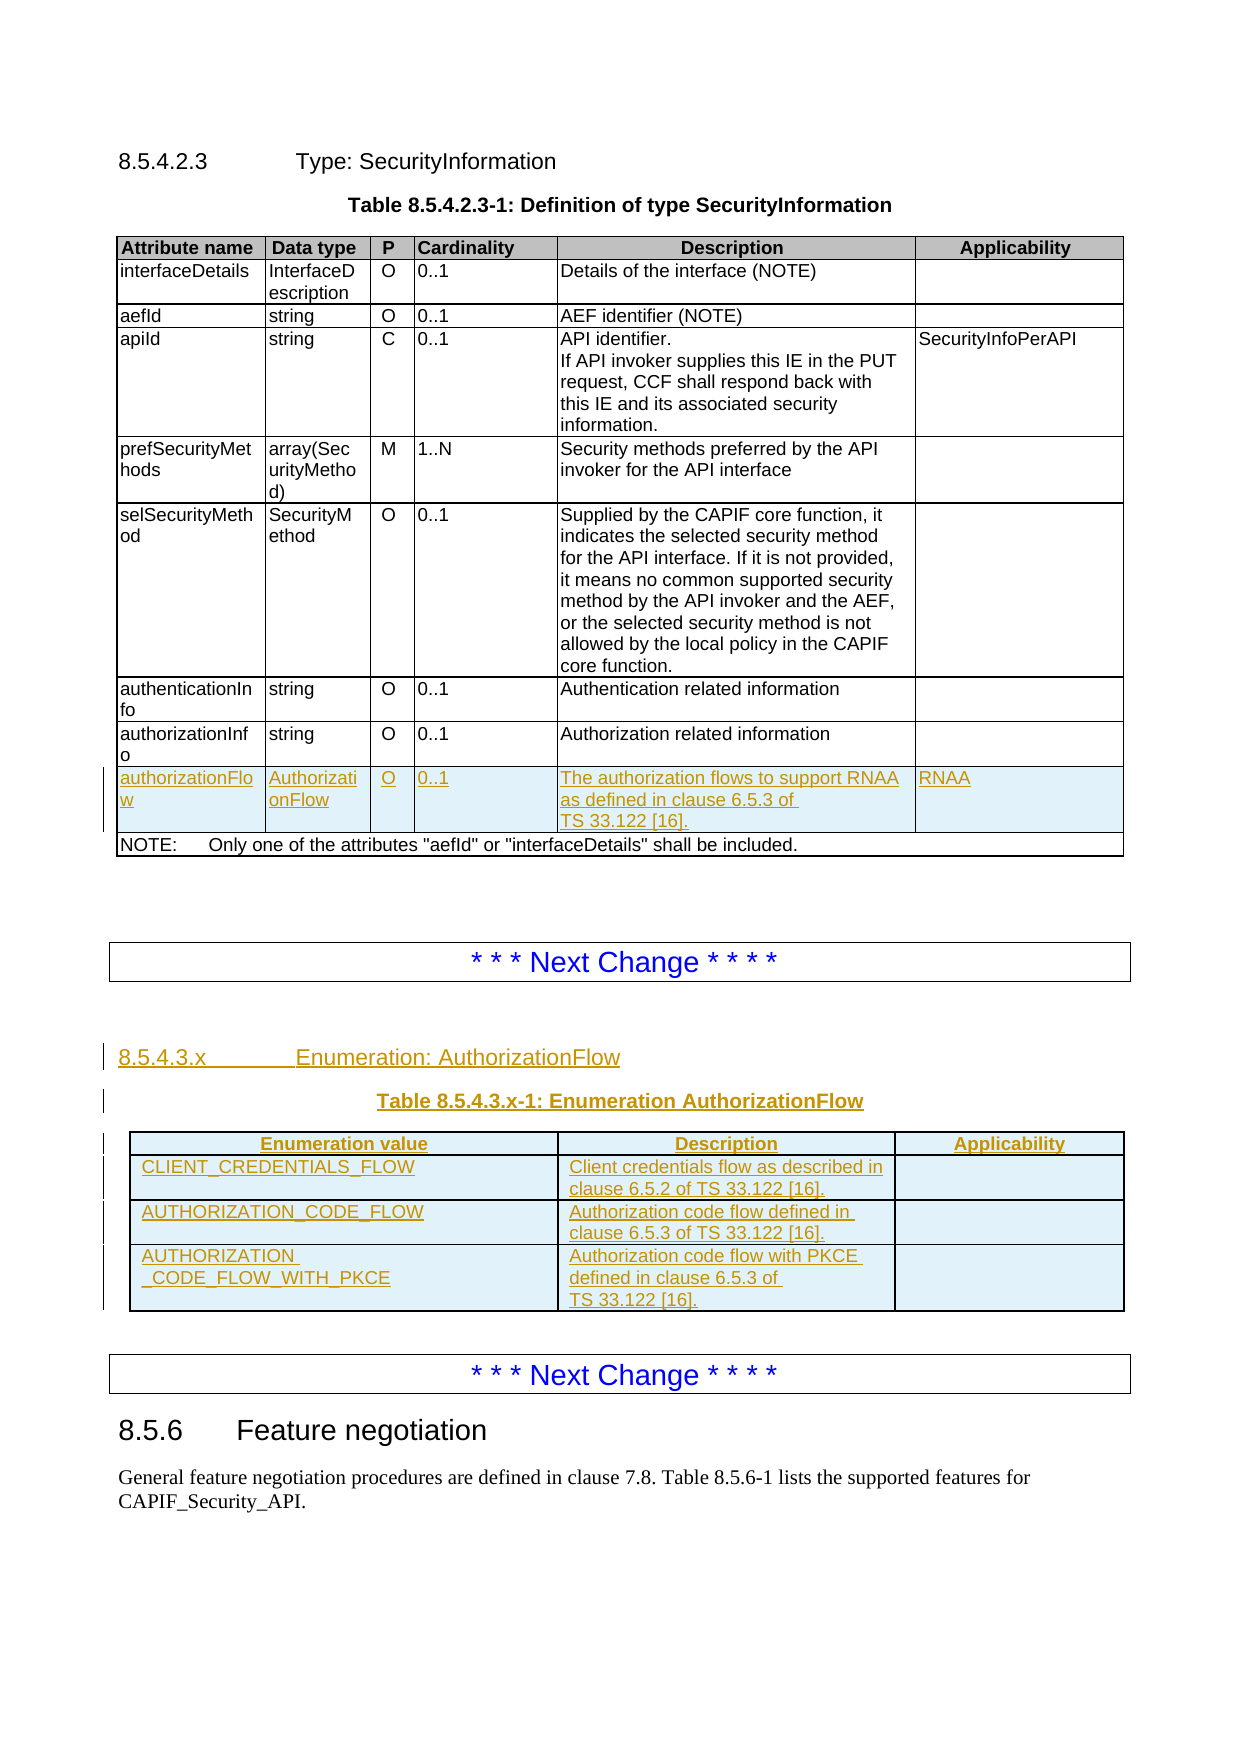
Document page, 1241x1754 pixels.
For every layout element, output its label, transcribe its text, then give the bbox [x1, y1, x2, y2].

table_cell string [266, 328, 370, 436]
table_cell SecurityInfoPerAPI [916, 328, 1123, 436]
subtitle 8.5.4.2.3 Type: SecurityInformation [118, 148, 1122, 174]
table_cell 0..1 [415, 504, 557, 676]
table_cell 0..1 [415, 260, 557, 303]
table_cell 0..1 [415, 722, 557, 766]
table_cell Security methods preferred by the API invoker for the API interface [558, 437, 915, 502]
table_cell O [371, 722, 414, 766]
table_cell Details of the interface (NOTE) [558, 260, 915, 303]
text * * * Next Change * * * * [110, 943, 1130, 981]
table_header P [371, 237, 414, 259]
table_cell apiId [118, 328, 265, 436]
table_cell prefSecurityMethods [118, 437, 265, 502]
table_cell 0..1 [415, 678, 557, 721]
table_cell 1..N [415, 437, 557, 502]
table_cell AEF identifier (NOTE) [558, 305, 915, 326]
table_cell NOTE: Only one of the attributes "aefId" or "interfaceDetails" shall be included. [118, 833, 1123, 855]
table_cell C [371, 328, 414, 436]
table_cell 0..1 [415, 328, 557, 436]
table_cell interfaceDetails [118, 260, 265, 303]
table_cell [916, 305, 1123, 326]
table_cell authenticationInfo [118, 678, 265, 721]
text Table 8.5.4.2.3-1: Definition of type SecurityInformation [118, 193, 1122, 217]
table_cell O [371, 305, 414, 326]
table_cell [916, 678, 1123, 721]
table_cell M [371, 437, 414, 502]
text General feature negotiation procedures are defined in clause 7.8. Table 8.5.6-1 lists the supported features for CAPIF_Security_API. [118, 1465, 1122, 1513]
table_cell selSecurityMethod [118, 504, 265, 676]
table_cell [916, 504, 1123, 676]
subtitle 8.5.6 Feature negotiation [118, 1413, 1122, 1446]
table_header Description [558, 237, 915, 259]
table_cell Authorization related information [558, 722, 915, 766]
table_header Data type [266, 237, 370, 259]
table_cell array(SecurityMethod) [266, 437, 370, 502]
table_header Cardinality [415, 237, 557, 259]
table_cell O [371, 504, 414, 676]
table_cell 0..1 [415, 305, 557, 326]
table_cell SecurityMethod [266, 504, 370, 676]
table_cell O [371, 678, 414, 721]
table_cell string [266, 722, 370, 766]
table_cell string [266, 678, 370, 721]
table_cell [916, 260, 1123, 303]
table_cell Supplied by the CAPIF core function, it indicates the selected security method for the API interface. If it is not provided, it means no common supported security method by the API invoker and the AEF, or the selected security method is not allowed by the local policy in the CAPIF core function. [558, 504, 915, 676]
table_cell O [371, 260, 414, 303]
table_cell aefId [118, 305, 265, 326]
table_cell [916, 722, 1123, 766]
table_cell Authentication related information [558, 678, 915, 721]
table_cell API identifier. If API invoker supplies this IE in the PUT request, CCF shall respond back with this IE and its associated security information. [558, 328, 915, 436]
table_header Applicability [916, 237, 1123, 259]
table_cell InterfaceDescription [266, 260, 370, 303]
text * * * Next Change * * * * [110, 1355, 1130, 1393]
table_header Attribute name [118, 237, 265, 259]
table_cell [916, 437, 1123, 502]
table_cell authorizationInfo [118, 722, 265, 766]
table_cell string [266, 305, 370, 326]
